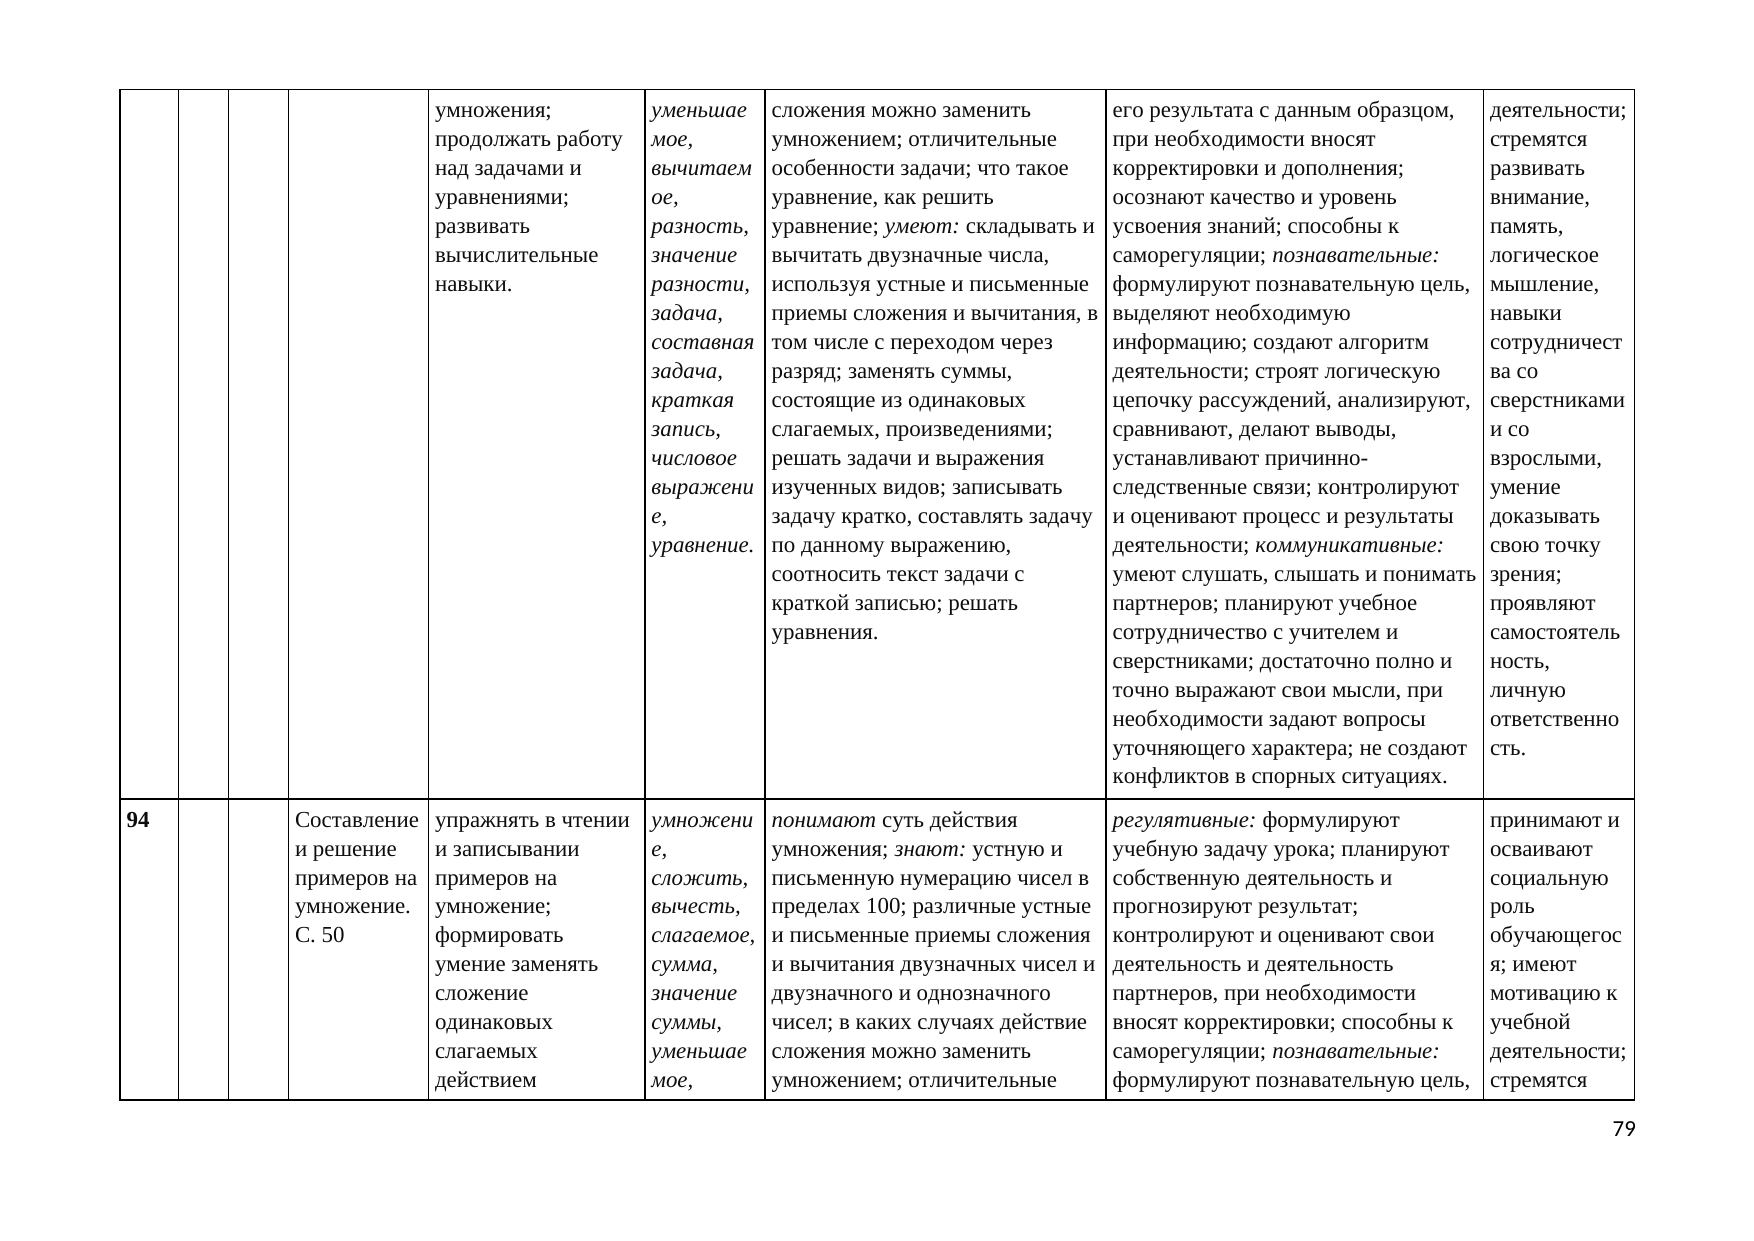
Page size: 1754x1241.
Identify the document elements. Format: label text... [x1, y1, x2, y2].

table_cell 94 [121, 800, 178, 1099]
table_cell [1484, 90, 1634, 798]
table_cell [1484, 800, 1634, 1099]
table_cell [229, 800, 288, 1099]
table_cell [289, 90, 428, 798]
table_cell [1107, 90, 1483, 798]
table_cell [646, 90, 764, 798]
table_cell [1107, 800, 1483, 1099]
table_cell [429, 800, 644, 1099]
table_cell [766, 90, 1105, 798]
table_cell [646, 800, 764, 1099]
table_cell [229, 90, 288, 798]
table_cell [289, 800, 428, 1099]
table_cell [179, 90, 228, 798]
table_cell 93 [121, 90, 178, 798]
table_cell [429, 90, 644, 798]
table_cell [766, 800, 1105, 1099]
table_cell [179, 800, 228, 1099]
